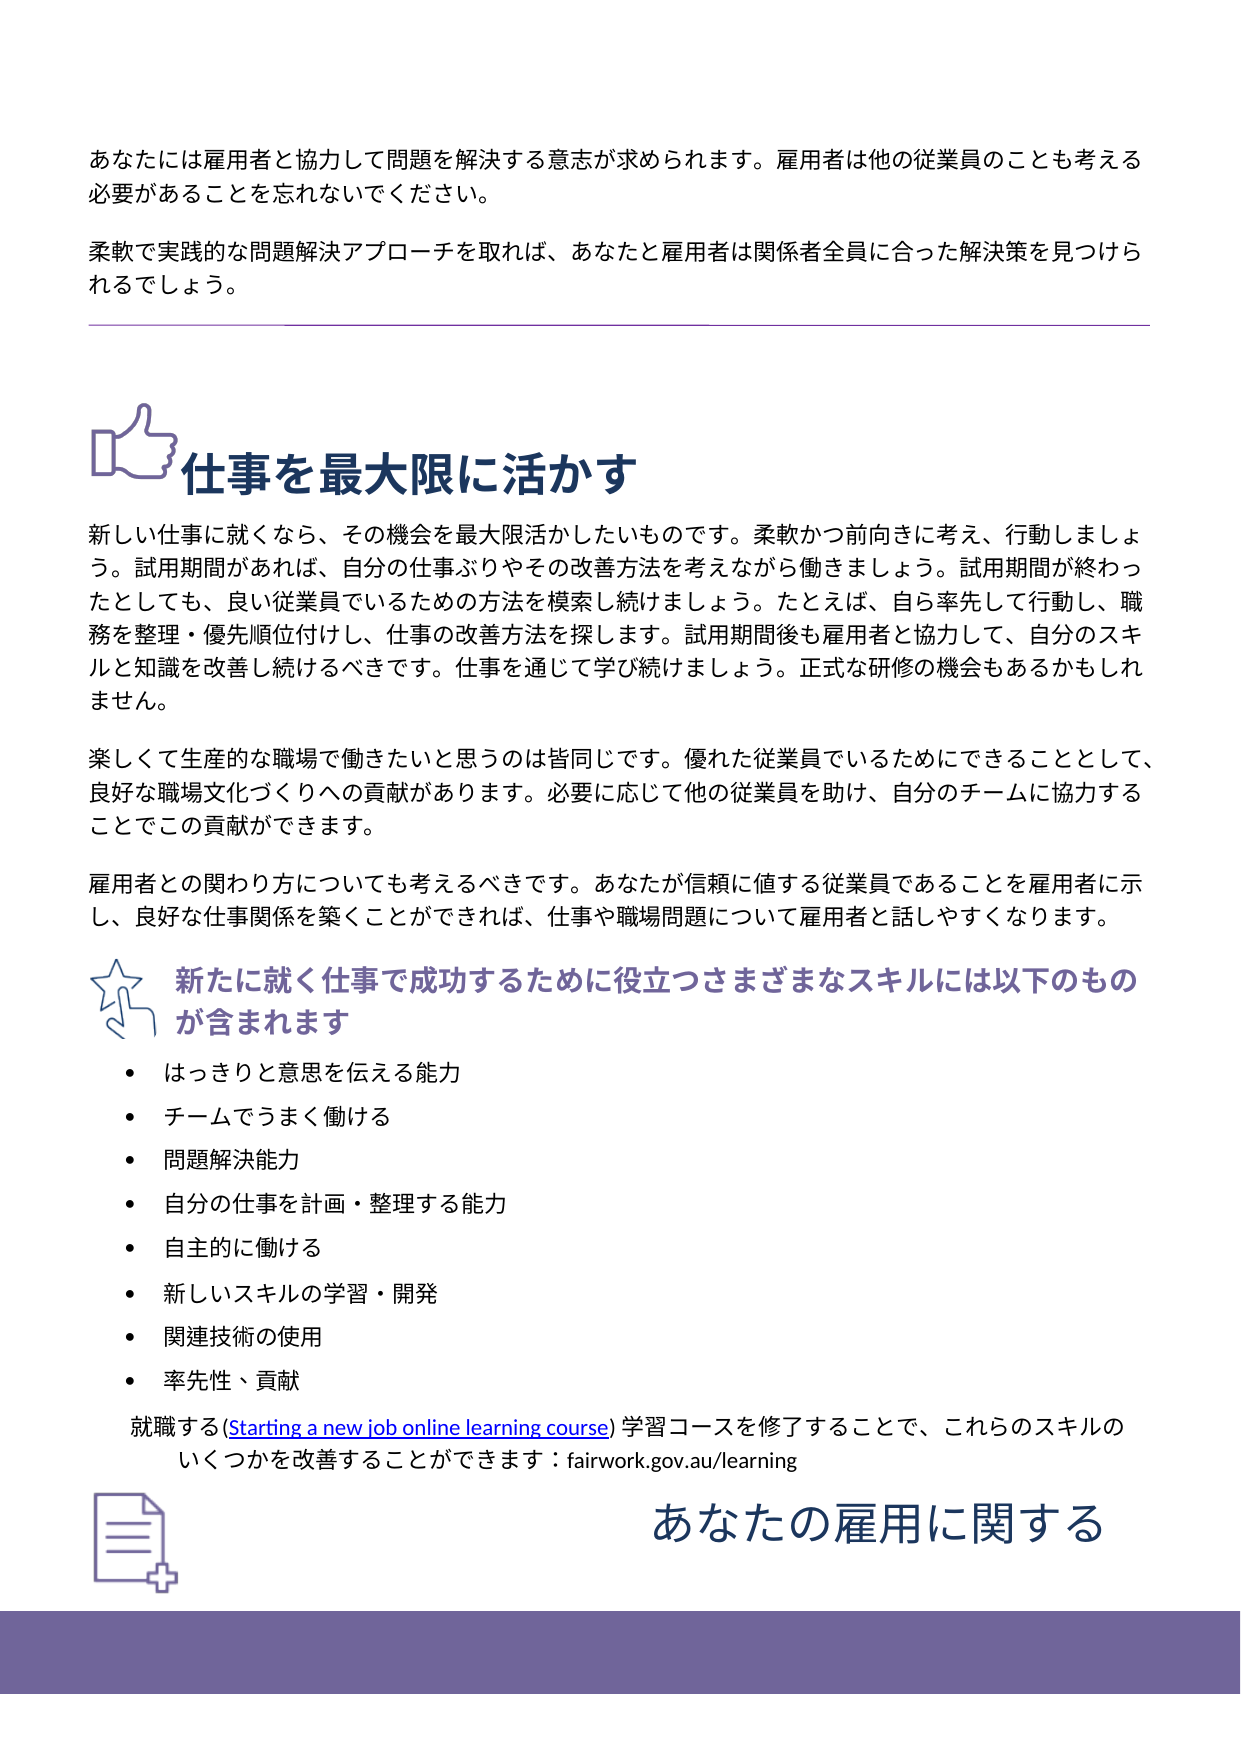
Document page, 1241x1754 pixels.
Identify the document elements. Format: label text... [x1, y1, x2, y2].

list 就職する(Starting a new job online learning course) 学習コースを修了することで、これらのスキルのいくつかを改善することができます：fairwork.gov.au/learning [130, 1409, 1140, 1475]
text 新たに就く仕事で成功するために役立つさまざまなスキルには以下のものが含まれます [89, 957, 1152, 1042]
text はっきりと意思を伝える能力 [126, 1054, 1152, 1088]
picture [88, 1487, 186, 1598]
text 率先性、貢献 [126, 1365, 1152, 1396]
text 問題解決能力 [126, 1144, 1152, 1175]
subtitle 仕事を最大限に活かす [89, 391, 1152, 504]
text 自分の仕事を計画・整理する能力 [126, 1188, 1152, 1219]
text 自主的に働ける [126, 1232, 1152, 1263]
subtitle あなたの雇用に関する詳細 [649, 1488, 1152, 1554]
text 関連技術の使用 [126, 1321, 1152, 1352]
picture [88, 958, 157, 1039]
text 新しいスキルの学習・開発 [126, 1275, 1152, 1309]
text あなたには雇用者と協力して問題を解決する意志が求められます。雇用者は他の従業員のことも考える必要があることを忘れないでください。 [89, 142, 1152, 209]
text 雇用者との関わり方についても考えるべきです。あなたが信頼に値する従業員であることを雇用者に示し、良好な仕事関係を築くことができれば、仕事や職場問題について雇用者と話しやすくなります。 [89, 866, 1152, 932]
text チームでうまく働ける [126, 1100, 1152, 1132]
text 楽しくて生産的な職場で働きたいと思うのは皆同じです。優れた従業員でいるためにできることとして、良好な職場文化づくりへの貢献があります。必要に応じて他の従業員を助け、自分のチームに協力することでこの貢献ができます。 [89, 741, 1152, 841]
picture [88, 390, 181, 492]
text 新しい仕事に就くなら、その機会を最大限活かしたいものです。柔軟かつ前向きに考え、行動しましょう。試用期間があれば、自分の仕事ぶりやその改善方法を考えながら働きましょう。試用期間が終わったとしても、良い従業員でいるための方法を模索し続けましょう。たとえば、自ら率先して行動し、職務を整理・優先順位付けし、仕事の改善方法を探します。試用期間後も雇用者と協力して、自分のスキルと知識を改善し続けるべきです。仕事を通じて学び続けましょう。正式な研修の機会もあるかもしれません。 [89, 517, 1152, 716]
text 柔軟で実践的な問題解決アプローチを取れば、あなたと雇用者は関係者全員に合った解決策を見つけられるでしょう。 [89, 234, 1152, 300]
